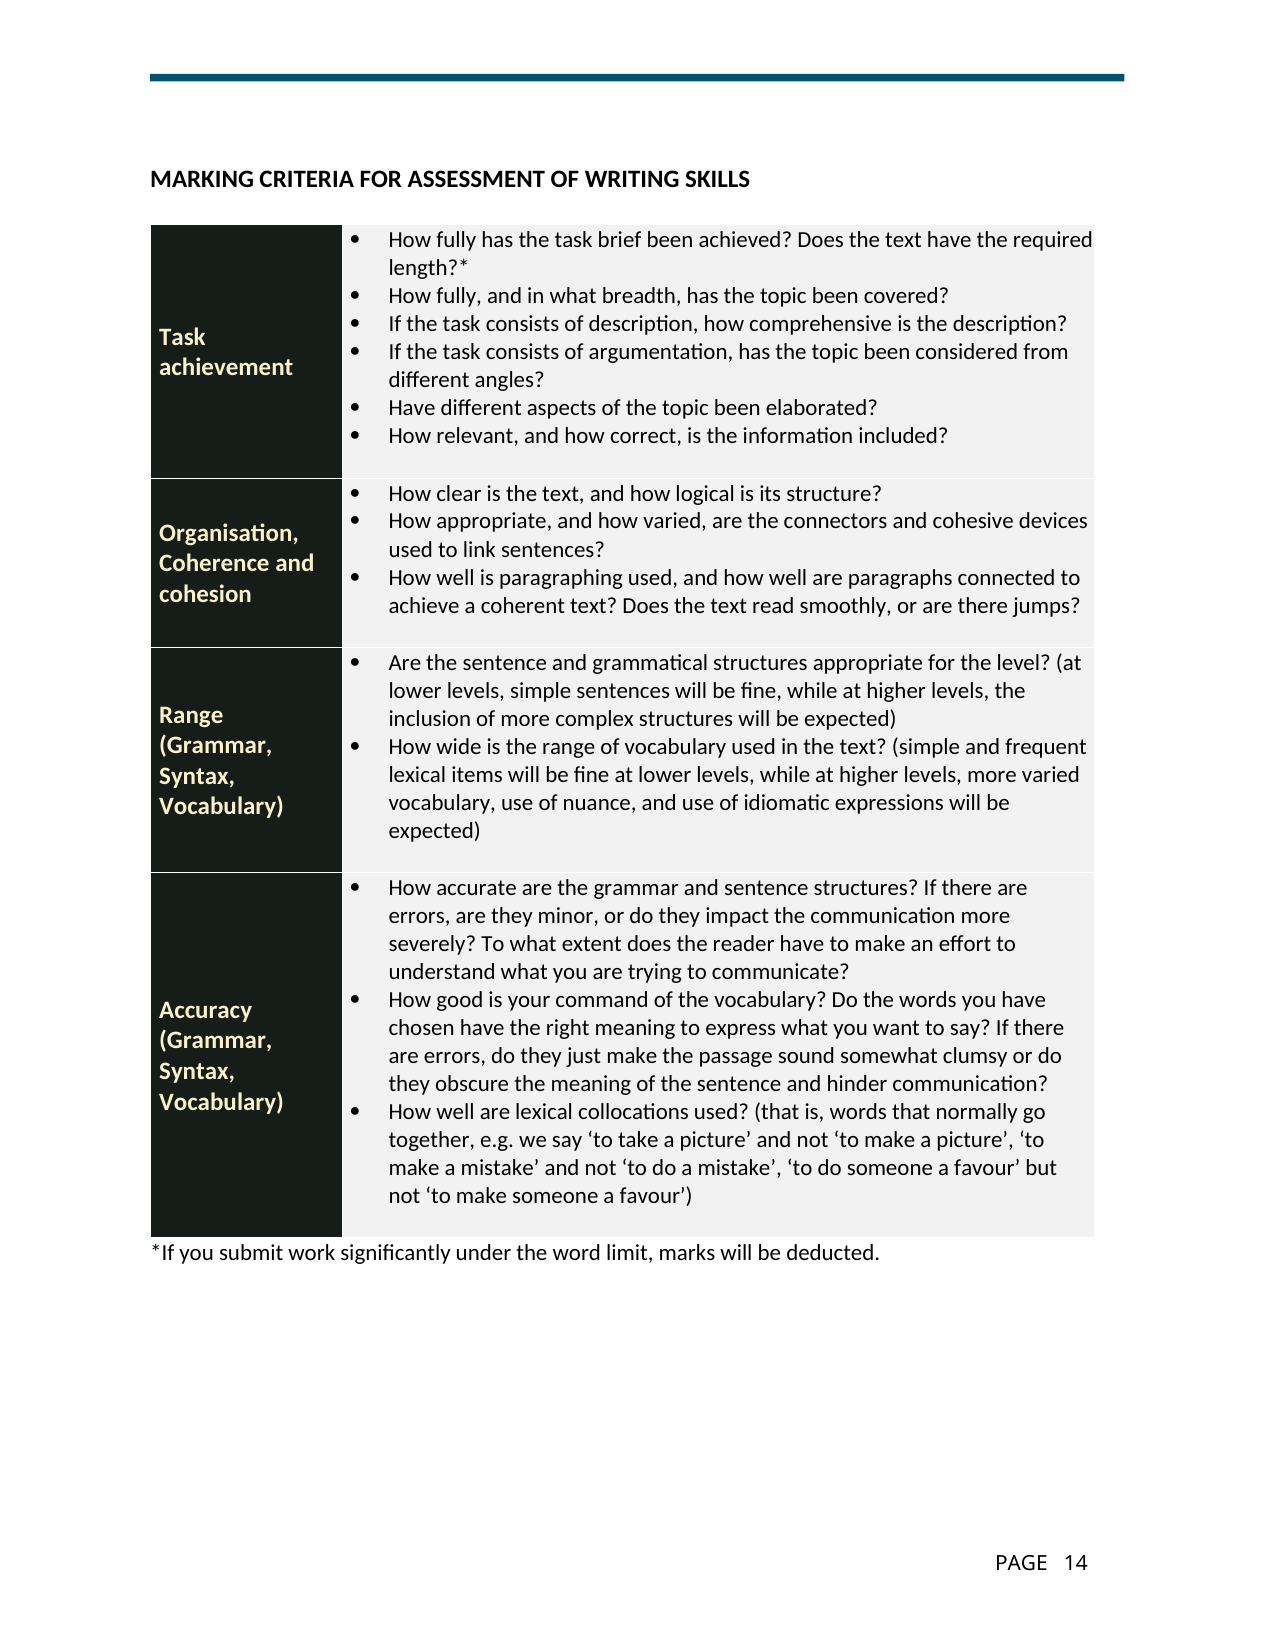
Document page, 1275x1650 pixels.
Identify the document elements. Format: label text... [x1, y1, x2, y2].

text MARKING CRITERIA FOR ASSESSMENT OF WRITING SKILLS [150, 163, 1125, 194]
text *If you submit work significantly under the word limit, marks will be deducted. [150, 1238, 1125, 1266]
table_cell Accuracy (Grammar, Syntax, Vocabulary) [151, 873, 342, 1237]
table_cell How accurate are the grammar and sentence structures? If there are errors, are they minor, or do they impact the communication more severely? To what extent does the reader have to make an effort to understand what you are trying to communicate? How good is your command of the vocabulary? Do the words you have chosen have the right meaning to express what you want to say? If there are errors, do they just make the passage sound somewhat clumsy or do they obscure the meaning of the sentence and hinder communication? How well are lexical collocations used? (that is, words that normally go together, e.g. we say ‘to take a picture’ and not ‘to make a picture’, ‘to make a mistake’ and not ‘to do a mistake’, ‘to do someone a favour’ but not ‘to make someone a favour’) [343, 873, 1094, 1237]
table_cell Are the sentence and grammatical structures appropriate for the level? (at lower levels, simple sentences will be fine, while at higher levels, the inclusion of more complex structures will be expected) How wide is the range of vocabulary used in the text? (simple and frequent lexical items will be fine at lower levels, while at higher levels, more varied vocabulary, use of nuance, and use of idiomatic expressions will be expected) [343, 648, 1094, 872]
table_cell Range (Grammar, Syntax, Vocabulary) [151, 648, 342, 872]
table_header Task achievement [151, 225, 342, 478]
table_cell How clear is the text, and how logical is its structure? How appropriate, and how varied, are the connectors and cohesive devices used to link sentences? How well is paragraphing used, and how well are paragraphs connected to achieve a coherent text? Does the text read smoothly, or are there jumps? [343, 479, 1094, 647]
table_header How fully has the task brief been achieved? Does the text have the required length?* How fully, and in what breadth, has the topic been covered? If the task consists of description, how comprehensive is the description? If the task consists of argumentation, has the topic been considered from different angles? Have different aspects of the topic been elaborated? How relevant, and how correct, is the information included? [343, 225, 1094, 478]
table_cell Organisation, Coherence and cohesion [151, 479, 342, 647]
